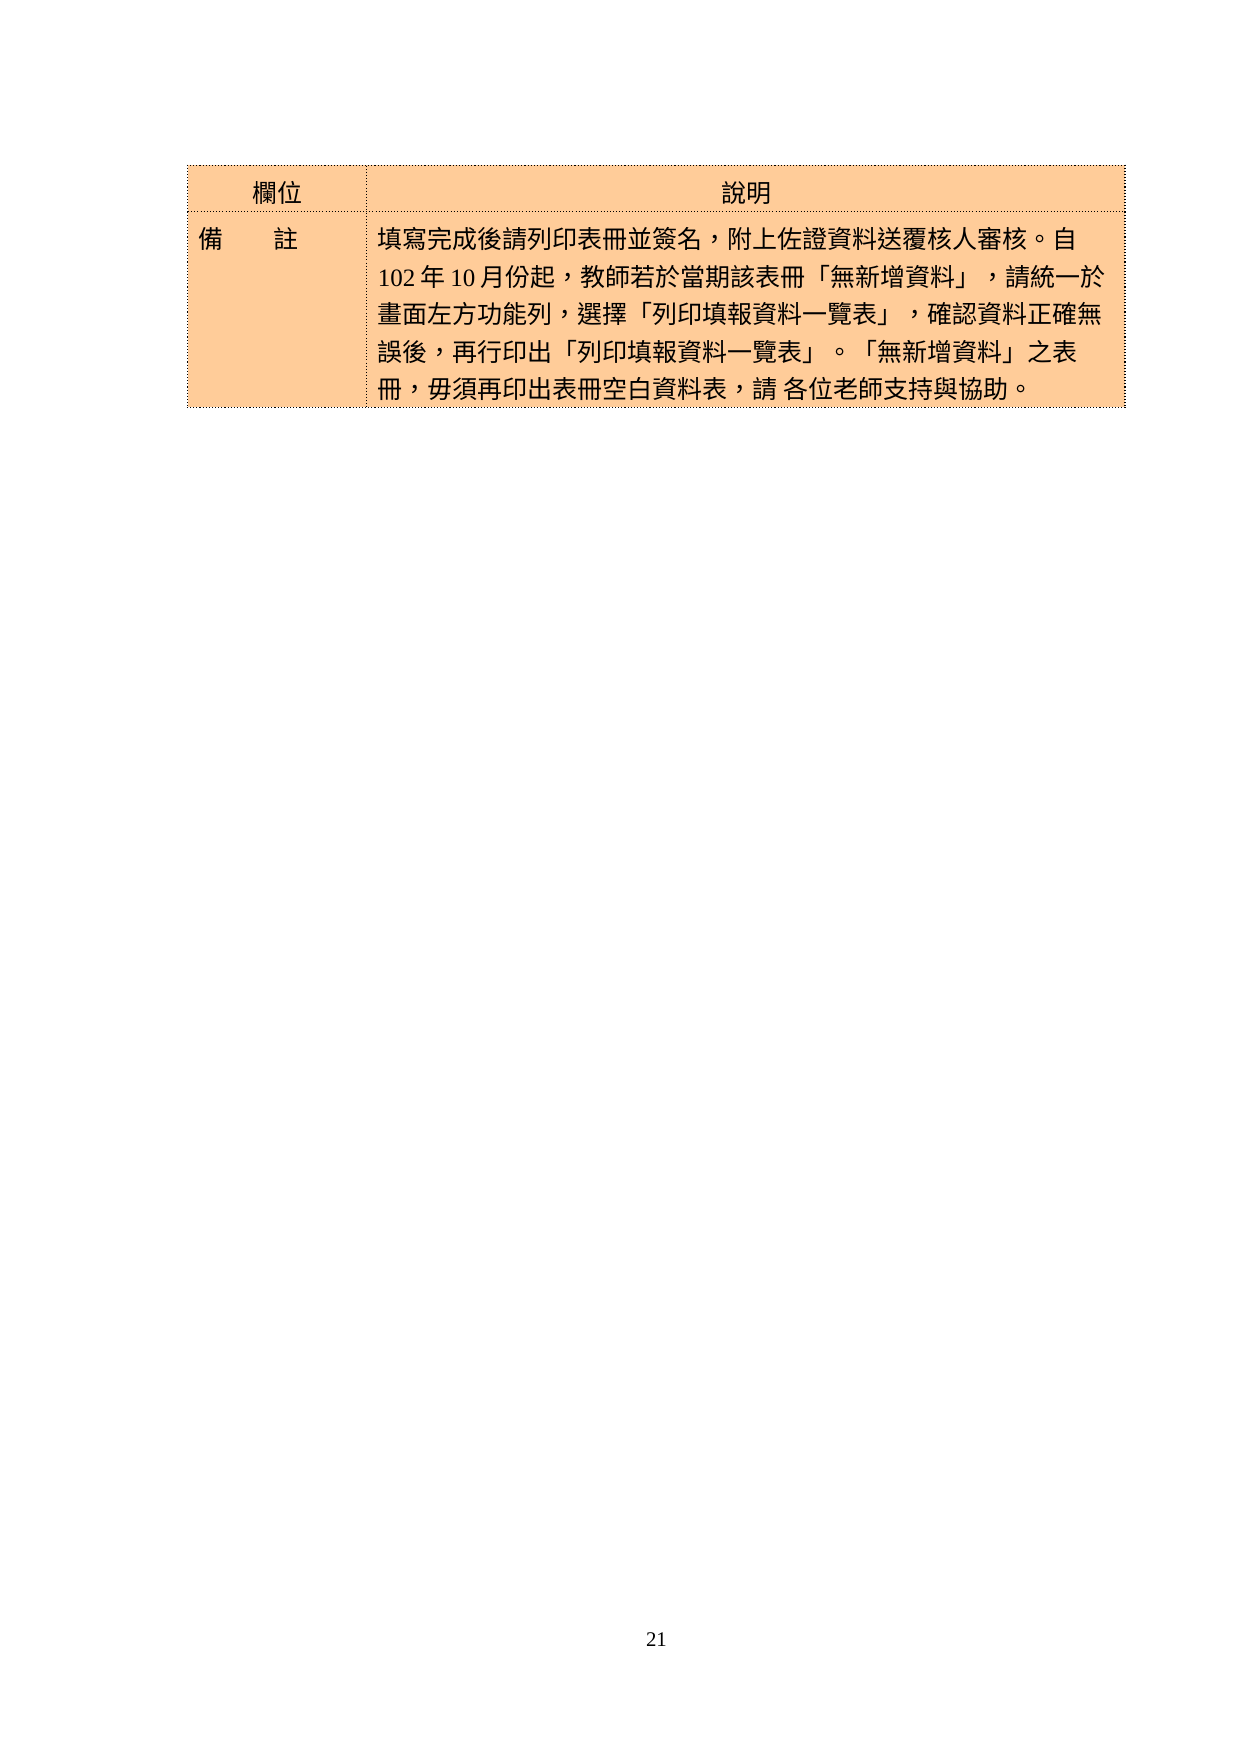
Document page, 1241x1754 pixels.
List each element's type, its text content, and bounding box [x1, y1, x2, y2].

table_cell 備 註 [188, 211, 366, 407]
table_cell 填寫完成後請列印表冊並簽名，附上佐證資料送覆核人審核。自102年10月份起，教師若於當期該表冊「無新增資料」，請統一於畫面左方功能列，選擇「列印填報資料一覽表」，確認資料正確無誤後，再行印出「列印填報資料一覽表」。「無新增資料」之表冊，毋須再印出表冊空白資料表，請 各位老師支持與協助。 [366, 211, 1125, 407]
table_header 欄位 [188, 165, 366, 211]
table_header 說明 [366, 165, 1125, 211]
